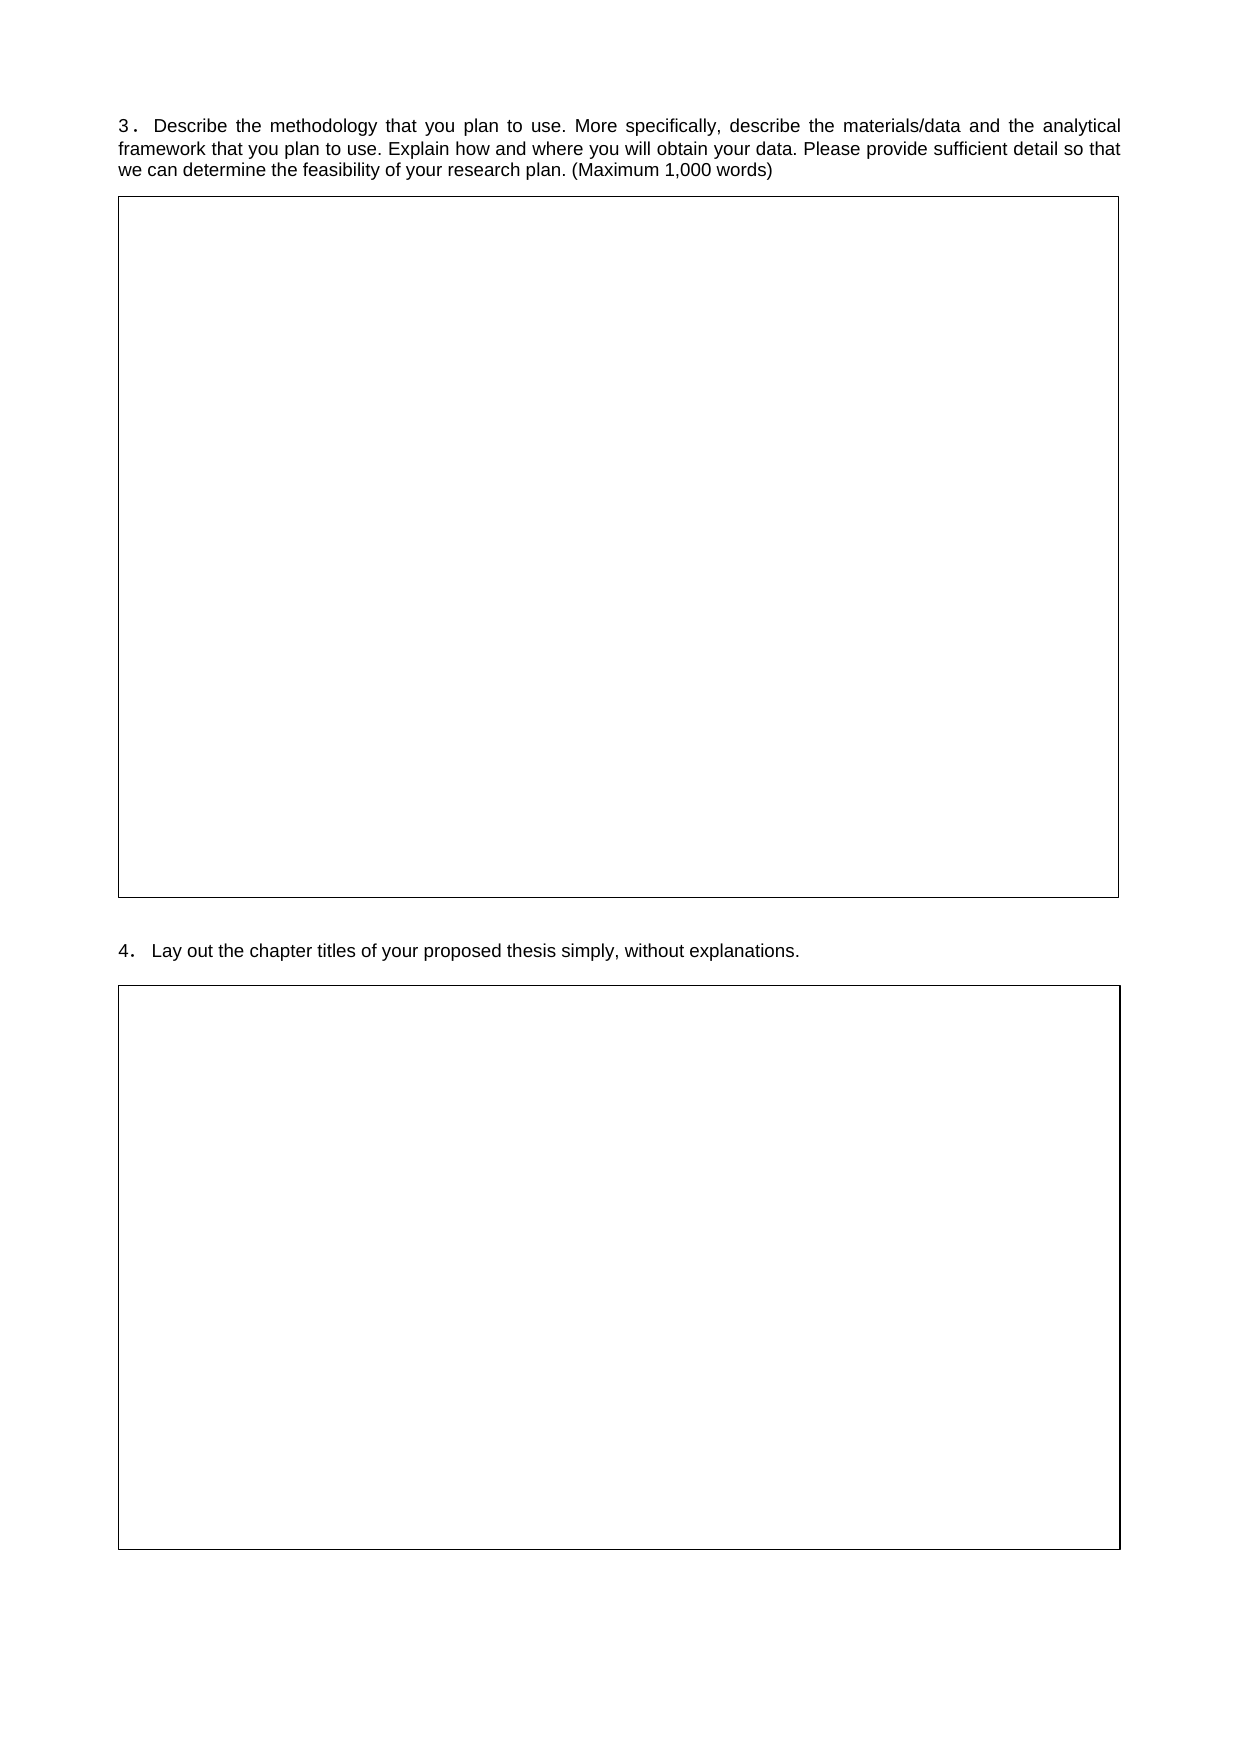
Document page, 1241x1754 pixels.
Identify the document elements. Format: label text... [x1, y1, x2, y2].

text 4． Lay out the chapter titles of your proposed thesis simply, without explanations. [118, 935, 1122, 962]
text 3．Describe the methodology that you plan to use. More specifically, describe the materials/data and the analytical framework that you plan to use. Explain how and where you will obtain your data. Please provide sufficient detail so that we can determine the feasibility of your research plan. (Maximum 1,000 words) [118, 110, 1122, 181]
